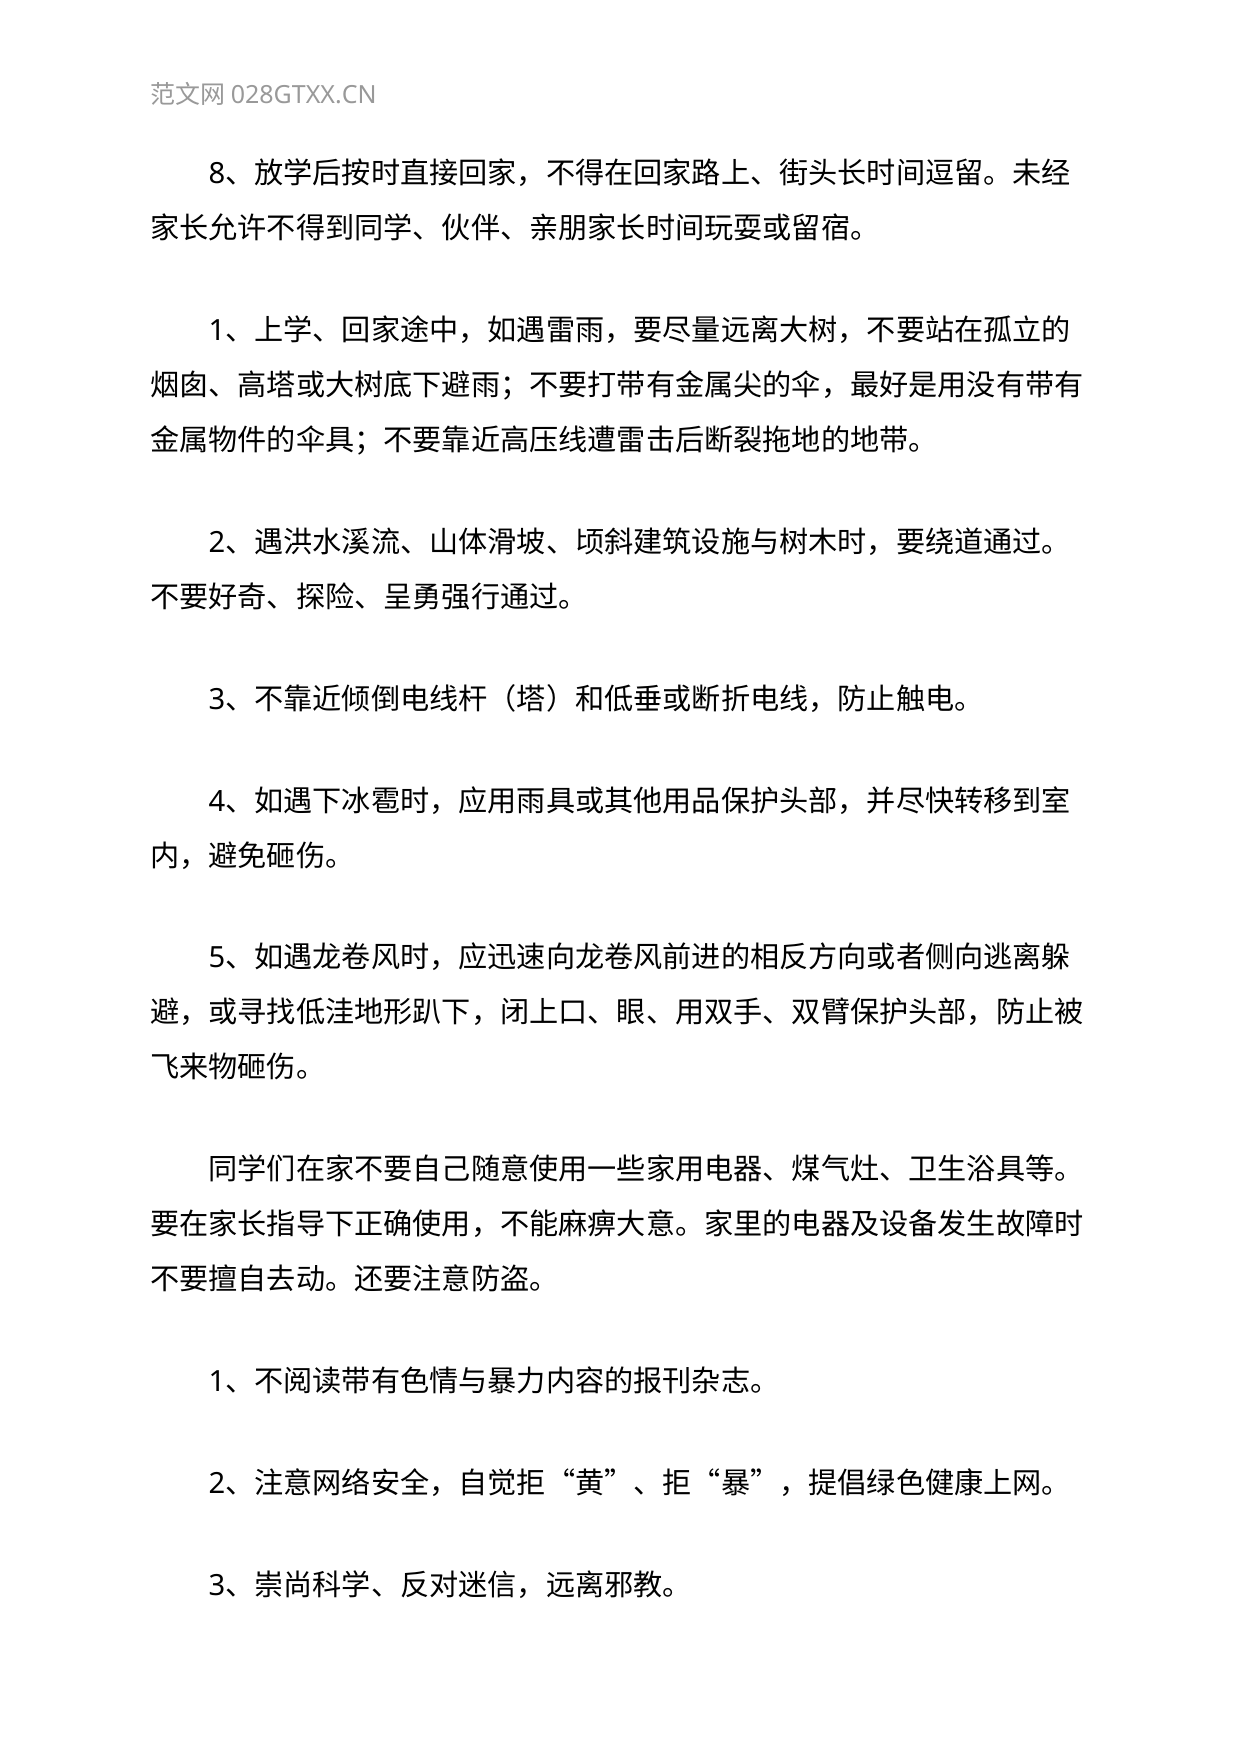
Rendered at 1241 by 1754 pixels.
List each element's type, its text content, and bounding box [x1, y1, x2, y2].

text 1、上学、回家途中，如遇雷雨，要尽量远离大树，不要站在孤立的烟囱、高塔或大树底下避雨；不要打带有金属尖的伞，最好是用没有带有金属物件的伞具；不要靠近高压线遭雷击后断裂拖地的地带。 [150, 307, 1090, 459]
text 2、遇洪水溪流、山体滑坡、顷斜建筑设施与树木时，要绕道通过。不要好奇、探险、呈勇强行通过。 [150, 518, 1090, 616]
text 1、不阅读带有色情与暴力内容的报刊杂志。 [150, 1357, 1090, 1399]
text 同学们在家不要自己随意使用一些家用电器、煤气灶、卫生浴具等。要在家长指导下正确使用，不能麻痹大意。家里的电器及设备发生故障时不要擅自去动。还要注意防盗。 [150, 1146, 1090, 1298]
text 3、崇尚科学、反对迷信，远离邪教。 [150, 1561, 1090, 1603]
text 3、不靠近倾倒电线杆（塔）和低垂或断折电线，防止触电。 [150, 675, 1090, 718]
text 8、放学后按时直接回家，不得在回家路上、街头长时间逗留。未经家长允许不得到同学、伙伴、亲朋家长时间玩耍或留宿。 [150, 150, 1090, 247]
text 4、如遇下冰雹时，应用雨具或其他用品保护头部，并尽快转移到室内，避免砸伤。 [150, 777, 1090, 874]
text 2、注意网络安全，自觉拒“黄”、拒“暴”，提倡绿色健康上网。 [150, 1459, 1090, 1502]
text 5、如遇龙卷风时，应迅速向龙卷风前进的相反方向或者侧向逃离躲避，或寻找低洼地形趴下，闭上口、眼、用双手、双臂保护头部，防止被飞来物砸伤。 [150, 934, 1090, 1086]
